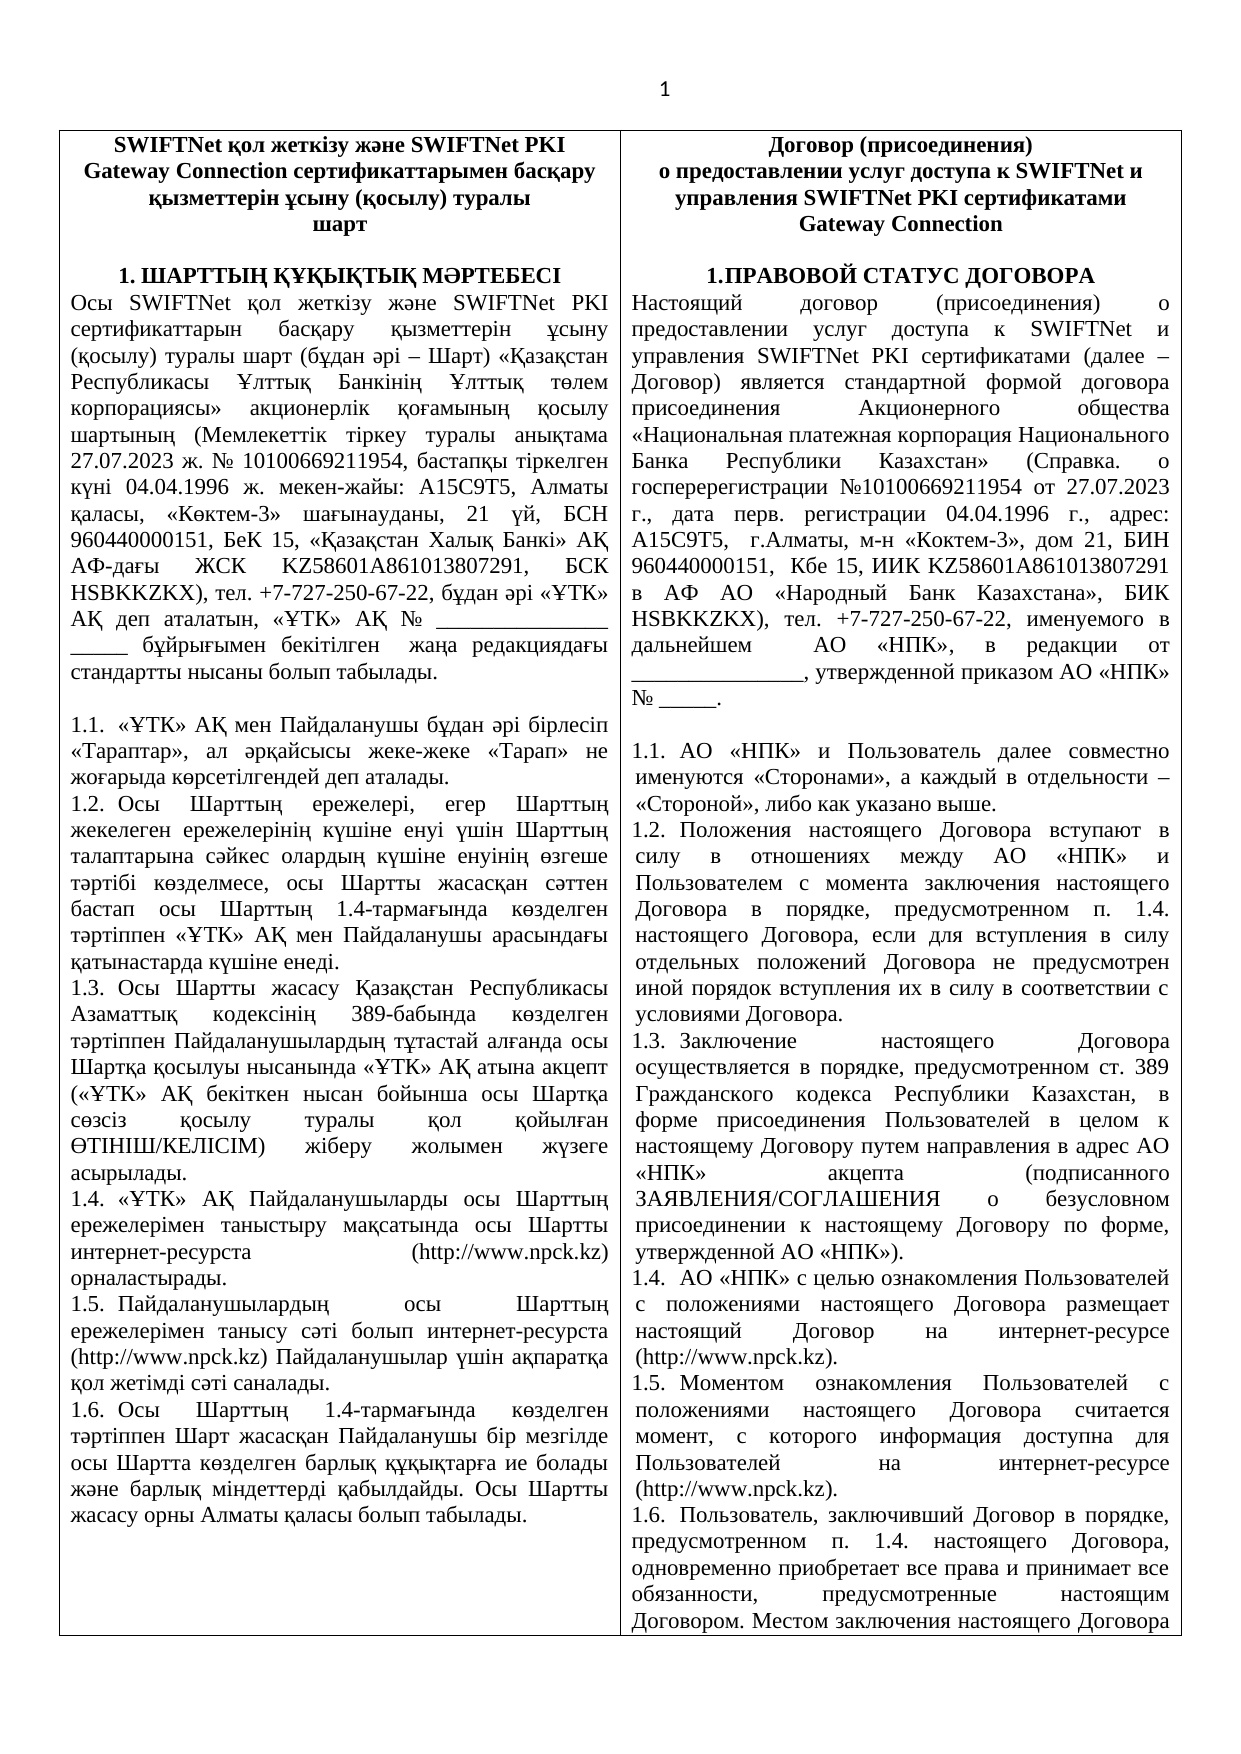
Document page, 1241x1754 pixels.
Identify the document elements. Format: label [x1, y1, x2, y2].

table_header [621, 131, 1181, 1635]
table_header [60, 131, 620, 1635]
